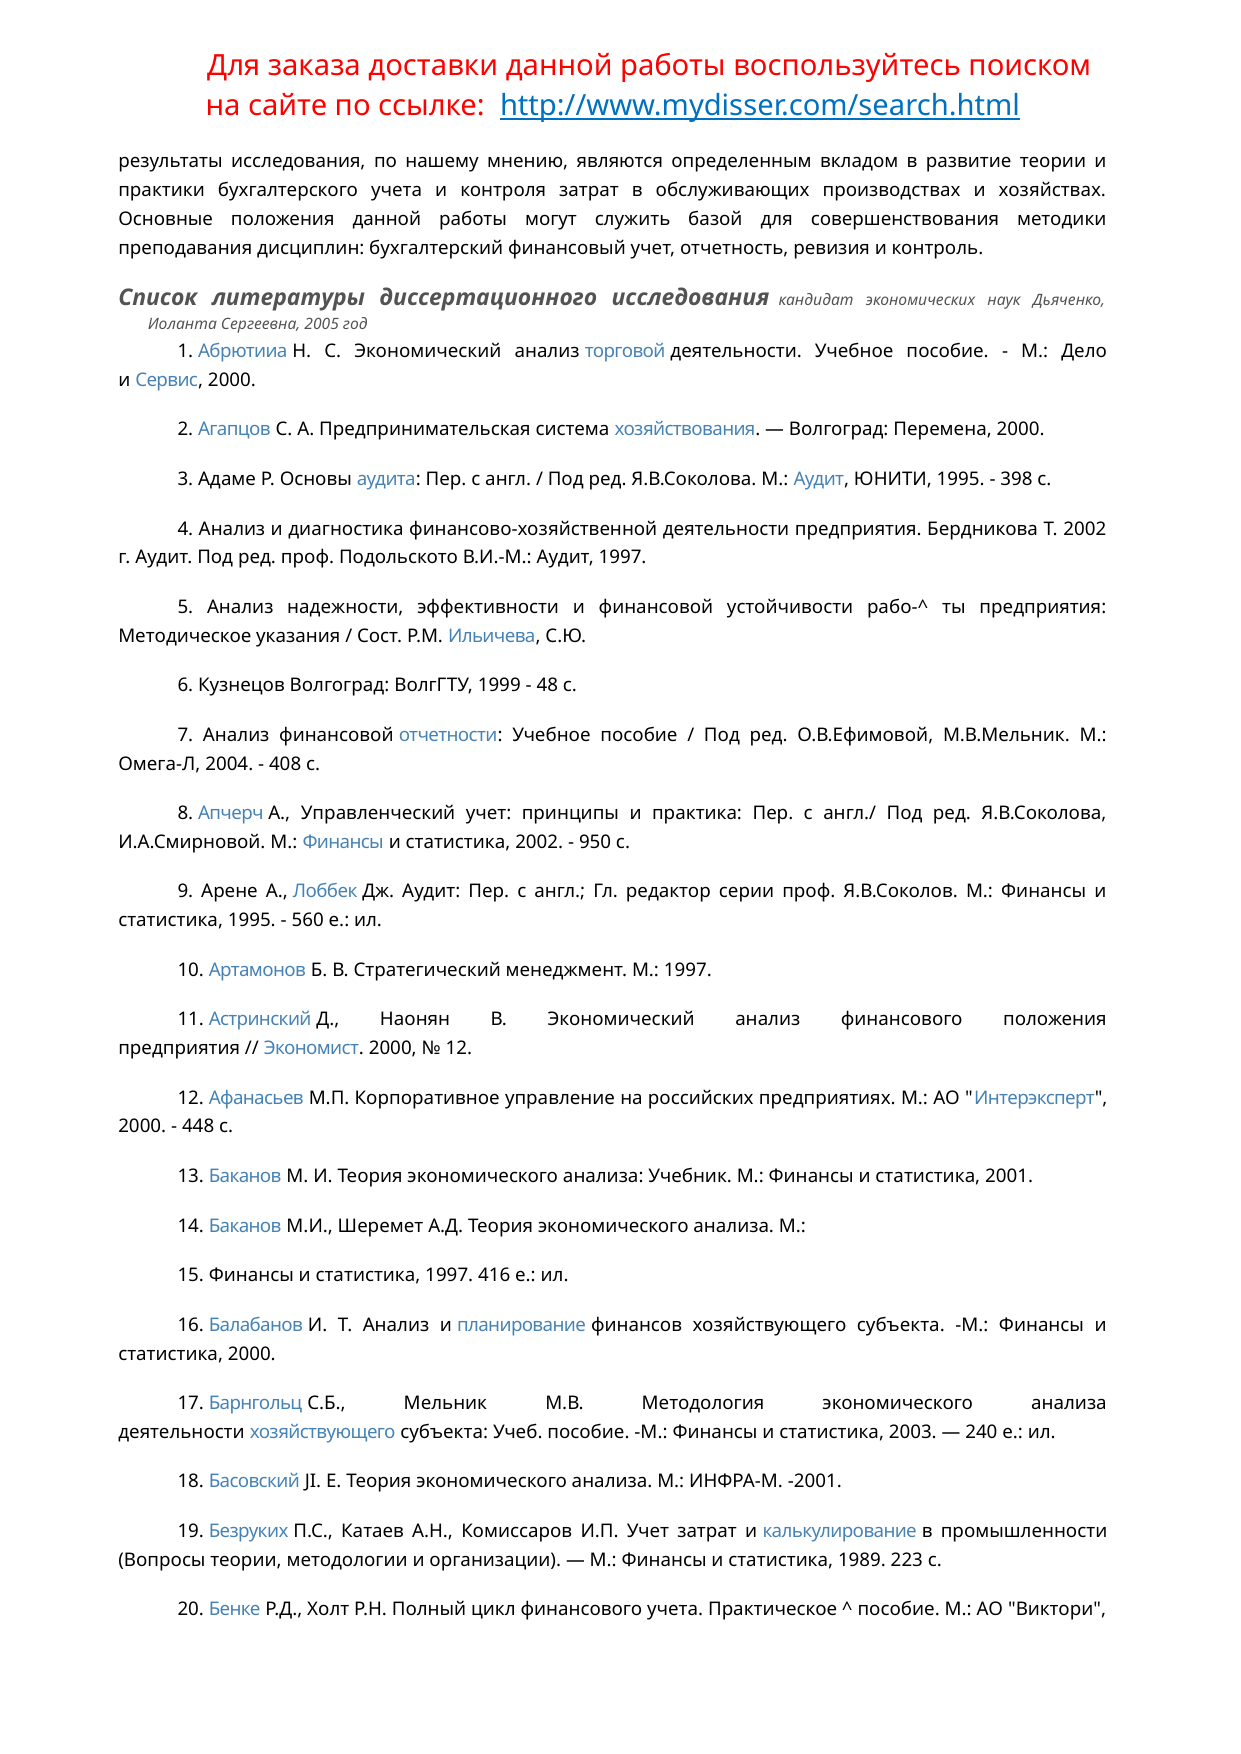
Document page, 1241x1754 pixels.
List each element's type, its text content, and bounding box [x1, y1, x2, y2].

subtitle Список литературы диссертационного исследования кандидат экономических наук Дьяченко, Иоланта Сергеевна, 2005 год [118, 280, 1107, 334]
